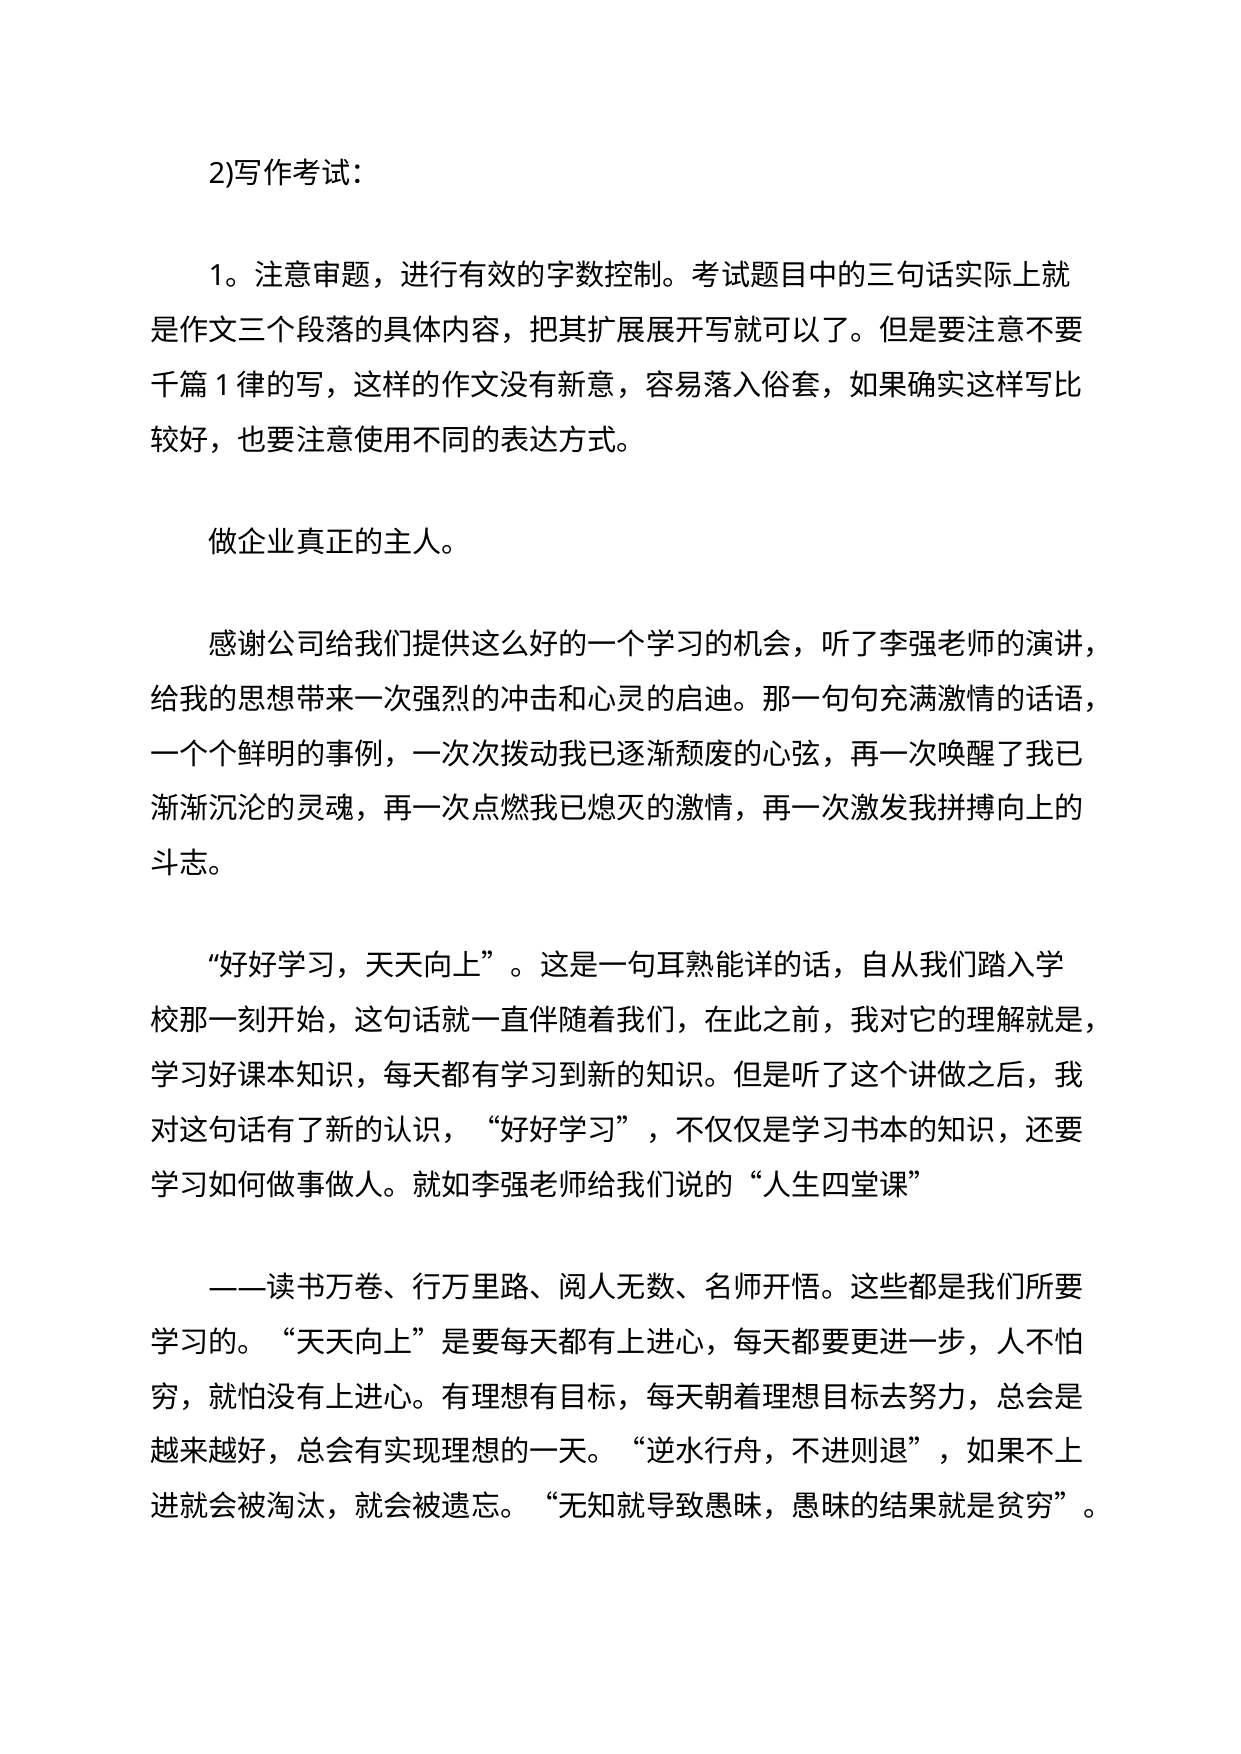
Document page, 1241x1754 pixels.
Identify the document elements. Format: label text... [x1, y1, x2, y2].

text 1。注意审题，进行有效的字数控制。考试题目中的三句话实际上就是作文三个段落的具体内容，把其扩展展开写就可以了。但是要注意不要千篇1律的写，这样的作文没有新意，容易落入俗套，如果确实这样写比较好，也要注意使用不同的表达方式。 [150, 252, 1090, 459]
text 感谢公司给我们提供这么好的一个学习的机会，听了李强老师的演讲，给我的思想带来一次强烈的冲击和心灵的启迪。那一句句充满激情的话语，一个个鲜明的事例，一次次拨动我已逐渐颓废的心弦，再一次唤醒了我已渐渐沉沦的灵魂，再一次点燃我已熄灭的激情，再一次激发我拼搏向上的斗志。 [150, 620, 1090, 882]
text “好好学习，天天向上”。这是一句耳熟能详的话，自从我们踏入学校那一刻开始，这句话就一直伴随着我们，在此之前，我对它的理解就是，学习好课本知识，每天都有学习到新的知识。但是听了这个讲做之后，我对这句话有了新的认识，“好好学习”，不仅仅是学习书本的知识，还要学习如何做事做人。就如李强老师给我们说的“人生四堂课” [150, 942, 1090, 1204]
text 2)写作考试： [150, 150, 1090, 192]
text ——读书万卷、行万里路、阅人无数、名师开悟。这些都是我们所要学习的。“天天向上”是要每天都有上进心，每天都要更进一步，人不怕穷，就怕没有上进心。有理想有目标，每天朝着理想目标去努力，总会是越来越好，总会有实现理想的一天。“逆水行舟，不进则退”，如果不上进就会被淘汰，就会被遗忘。“无知就导致愚昧，愚昧的结果就是贫穷”。 [150, 1263, 1090, 1525]
text 做企业真正的主人。 [150, 519, 1090, 561]
